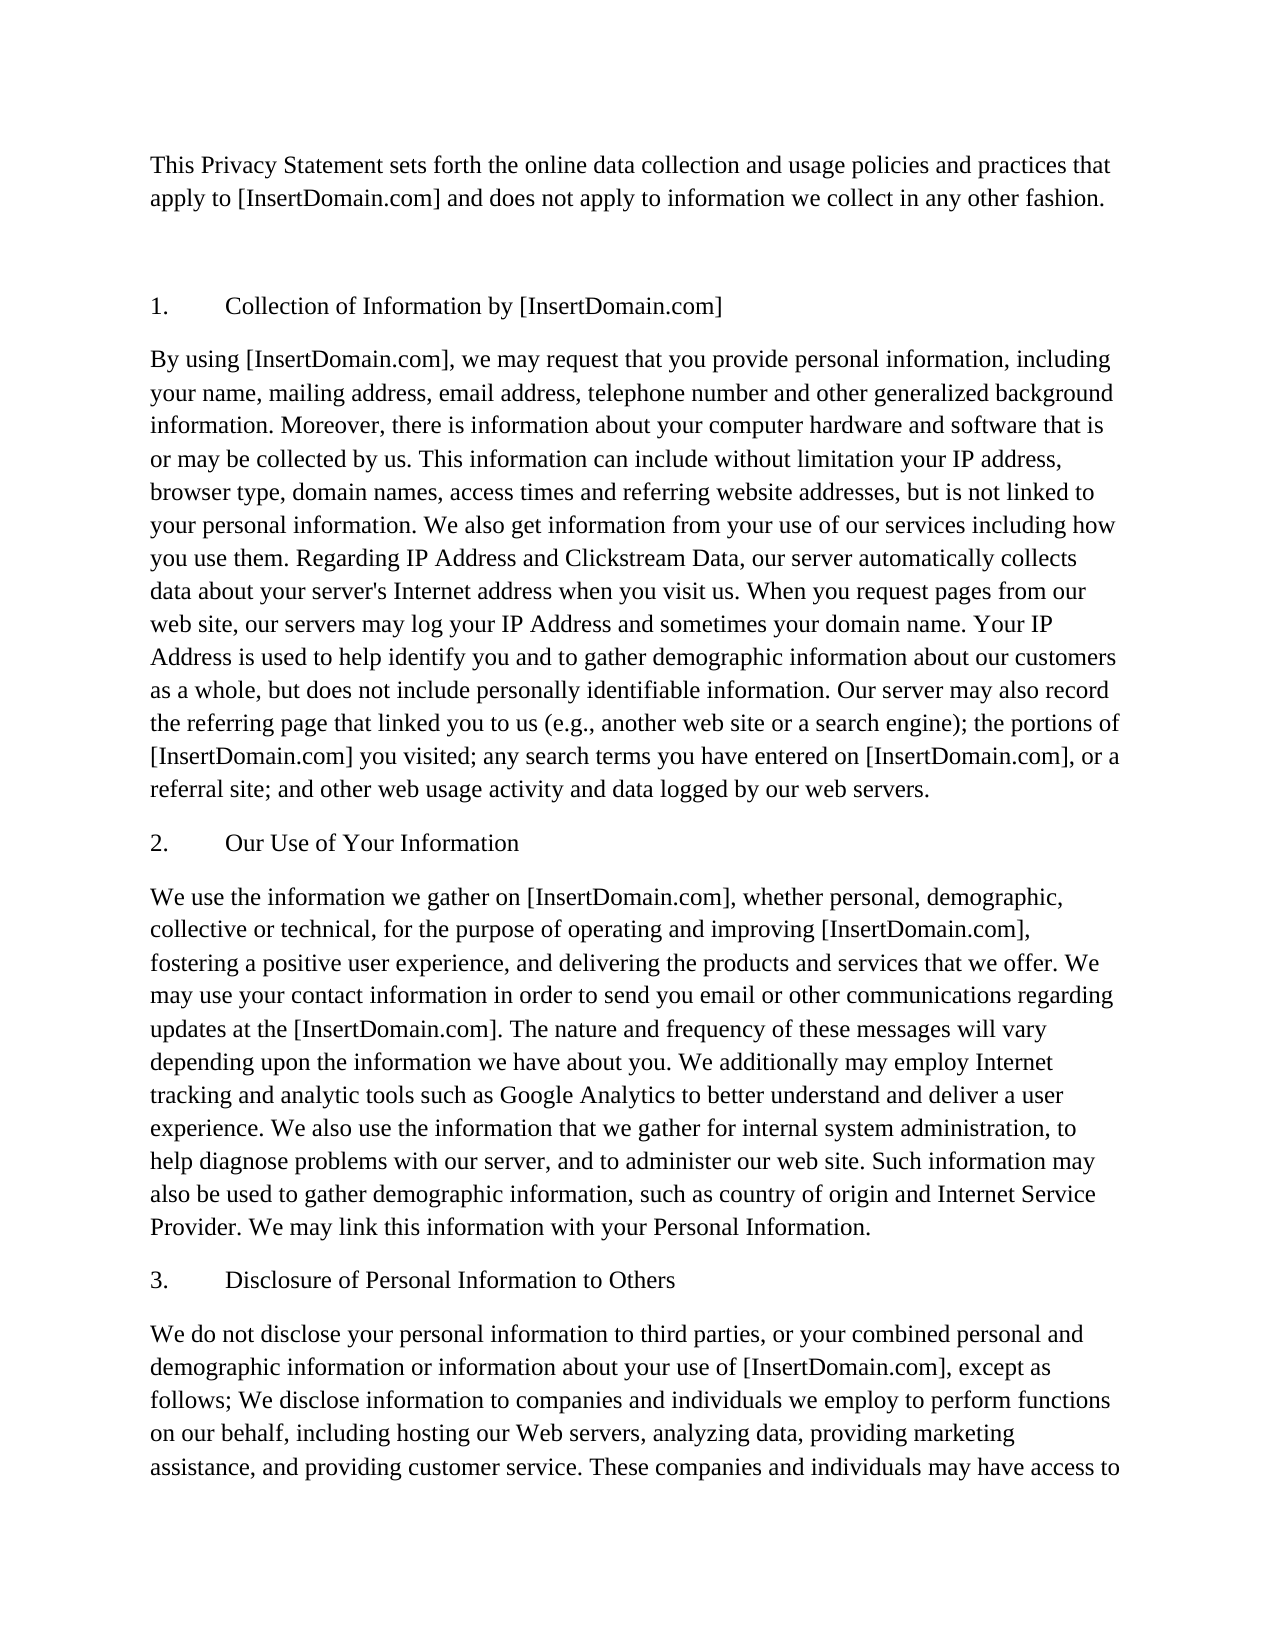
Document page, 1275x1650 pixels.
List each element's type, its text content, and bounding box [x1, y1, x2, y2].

text This Privacy Statement sets forth the online data collection and usage policies and practices that apply to [InsertDomain.com] and does not apply to information we collect in any other fashion. [150, 150, 1125, 212]
text 3. Disclosure of Personal Information to Others [150, 1266, 1125, 1294]
text We use the information we gather on [InsertDomain.com], whether personal, demographic, collective or technical, for the purpose of operating and improving [InsertDomain.com], fostering a positive user experience, and delivering the products and services that we offer. We may use your contact information in order to send you email or other communications regarding updates at the [InsertDomain.com]. The nature and frequency of these messages will vary depending upon the information we have about you. We additionally may employ Internet tracking and analytic tools such as Google Analytics to better understand and deliver a user experience. We also use the information that we gather for internal system administration, to help diagnose problems with our server, and to administer our web site. Such information may also be used to gather demographic information, such as country of origin and Internet Service Provider. We may link this information with your Personal Information. [150, 882, 1125, 1241]
text 2. Our Use of Your Information [150, 828, 1125, 856]
text 1. Collection of Information by [InsertDomain.com] [150, 291, 1125, 319]
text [150, 1319, 1125, 1480]
text By using [InsertDomain.com], we may request that you provide personal information, including your name, mailing address, email address, telephone number and other generalized background information. Moreover, there is information about your computer hardware and software that is or may be collected by us. This information can include without limitation your IP address, browser type, domain names, access times and referring website addresses, but is not linked to your personal information. We also get information from your use of our services including how you use them. Regarding IP Address and Clickstream Data, our server automatically collects data about your server's Internet address when you visit us. When you request pages from our web site, our servers may log your IP Address and sometimes your domain name. Your IP Address is used to help identify you and to gather demographic information about our customers as a whole, but does not include personally identifiable information. Our server may also record the referring page that linked you to us (e.g., another web site or a search engine); the portions of [InsertDomain.com] you visited; any search terms you have entered on [InsertDomain.com], or a referral site; and other web usage activity and data logged by our web servers. [150, 344, 1125, 803]
